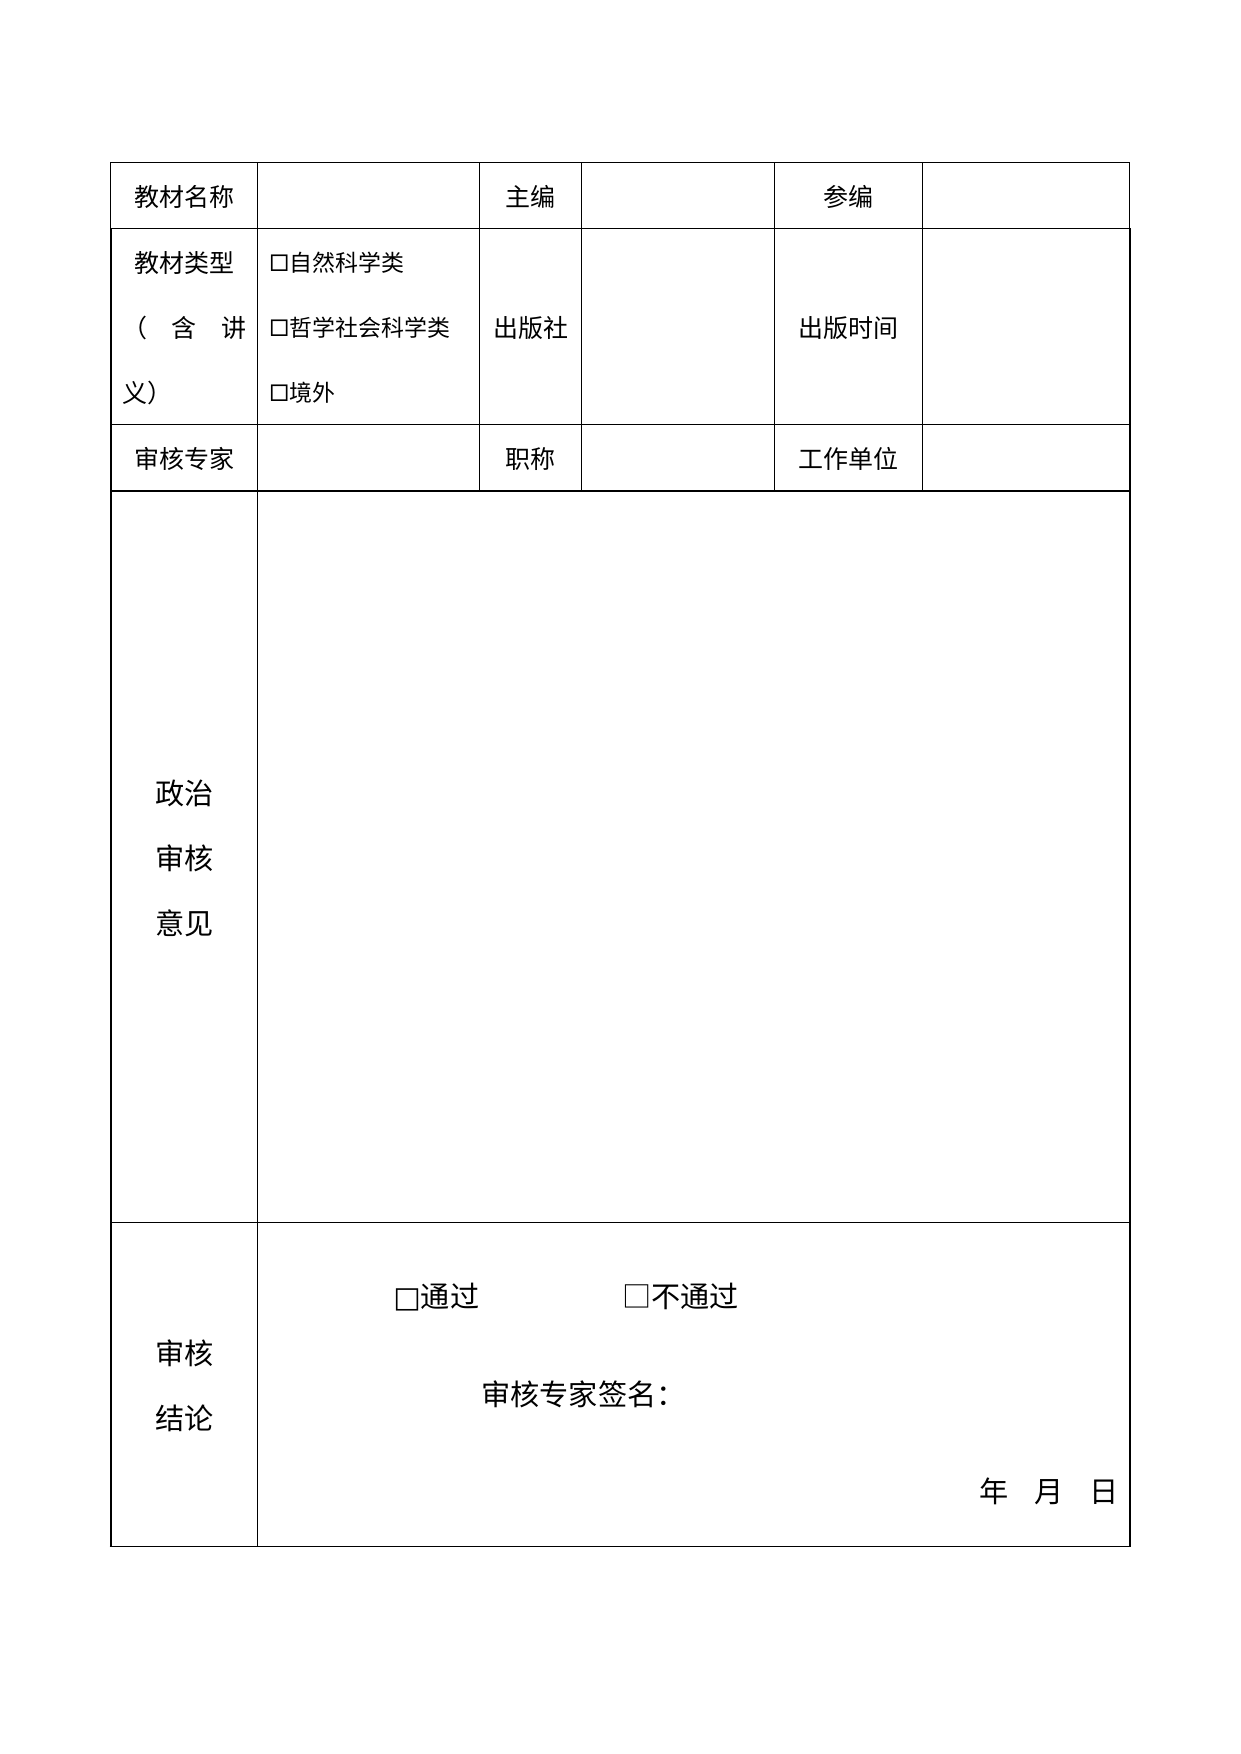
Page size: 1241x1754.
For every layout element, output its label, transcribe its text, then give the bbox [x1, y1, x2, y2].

table_header [258, 163, 479, 228]
table_cell [923, 229, 1129, 424]
table_cell 政治 审核 意见 [112, 492, 257, 1222]
table_cell 出版时间 [775, 229, 922, 424]
table_cell [582, 229, 774, 424]
table_cell 审核 结论 [112, 1223, 257, 1546]
table_cell 出版社 [480, 229, 581, 424]
table_cell 工作单位 [775, 425, 922, 490]
table_header 教材名称 [111, 163, 257, 228]
table_cell [923, 425, 1129, 490]
table_header [582, 163, 774, 228]
table_cell 职称 [480, 425, 581, 490]
table_cell 审核专家 [112, 425, 257, 490]
table_cell 教材类型 （含讲义） [112, 229, 257, 424]
table_cell [582, 425, 774, 490]
table_header [923, 163, 1129, 228]
table_header 参编 [775, 163, 922, 228]
table_cell 自然科学类 哲学社会科学类 境外 [258, 229, 479, 424]
table_cell □通过 □不通过 审核专家签名： 年 月 日 [258, 1223, 1129, 1546]
table_cell [258, 425, 479, 490]
table_cell [258, 492, 1129, 1222]
table_header 主编 [480, 163, 581, 228]
